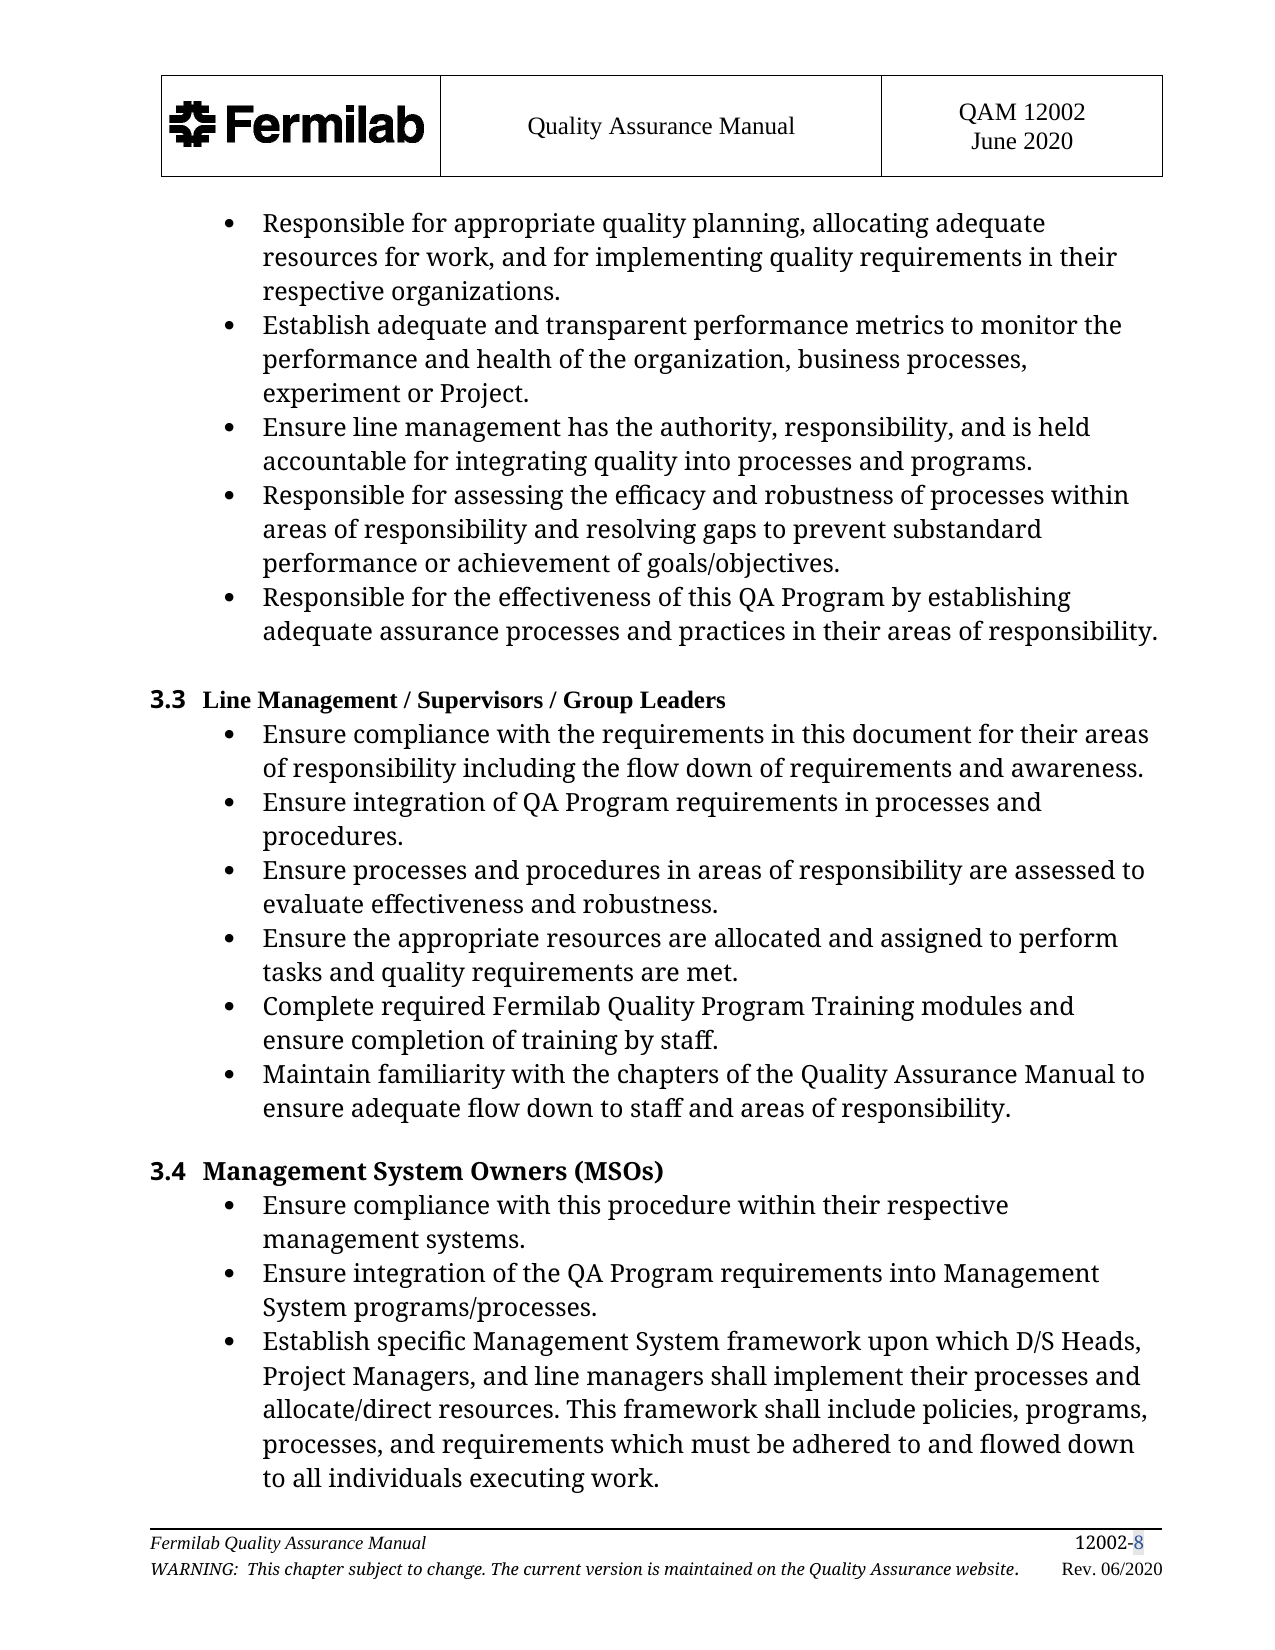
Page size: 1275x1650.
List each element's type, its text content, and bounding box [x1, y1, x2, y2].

list Ensure compliance with the requirements in this document for their areas of responsibility including the flow down of requirements and awareness. [225, 716, 1162, 784]
list Ensure integration of the QA Program requirements into Management System programs/processes. [225, 1256, 1162, 1324]
list Responsible for appropriate quality planning, allocating adequate resources for work, and for implementing quality requirements in their respective organizations. [225, 205, 1162, 307]
picture [169, 101, 424, 147]
list Responsible for the effectiveness of this QA Program by establishing adequate assurance processes and practices in their areas of responsibility. [225, 580, 1162, 648]
list Maintain familiarity with the chapters of the Quality Assurance Manual to ensure adequate flow down to staff and areas of responsibility. [225, 1057, 1162, 1125]
list Responsible for assessing the efficacy and robustness of processes within areas of responsibility and resolving gaps to prevent substandard performance or achievement of goals/objectives. [225, 478, 1162, 580]
subtitle Line Management / Supervisors / Group Leaders [150, 682, 1162, 716]
list Ensure compliance with this procedure within their respective management systems. [225, 1188, 1162, 1256]
list Establish specific Management System framework upon which D/S Heads, Project Managers, and line managers shall implement their processes and allocate/direct resources. This framework shall include policies, programs, processes, and requirements which must be adhered to and flowed down to all individuals executing work. [225, 1324, 1162, 1494]
list Ensure line management has the authority, responsibility, and is held accountable for integrating quality into processes and programs. [225, 410, 1162, 478]
subtitle Management System Owners (MSOs) [150, 1154, 1162, 1188]
list Ensure processes and procedures in areas of responsibility are assessed to evaluate effectiveness and robustness. [225, 852, 1162, 921]
list Complete required Fermilab Quality Program Training modules and ensure completion of training by staff. [225, 989, 1162, 1057]
list Ensure integration of QA Program requirements in processes and procedures. [225, 784, 1162, 852]
list Ensure the appropriate resources are allocated and assigned to perform tasks and quality requirements are met. [225, 921, 1162, 989]
list Establish adequate and transparent performance metrics to monitor the performance and health of the organization, business processes, experiment or Project. [225, 307, 1162, 410]
